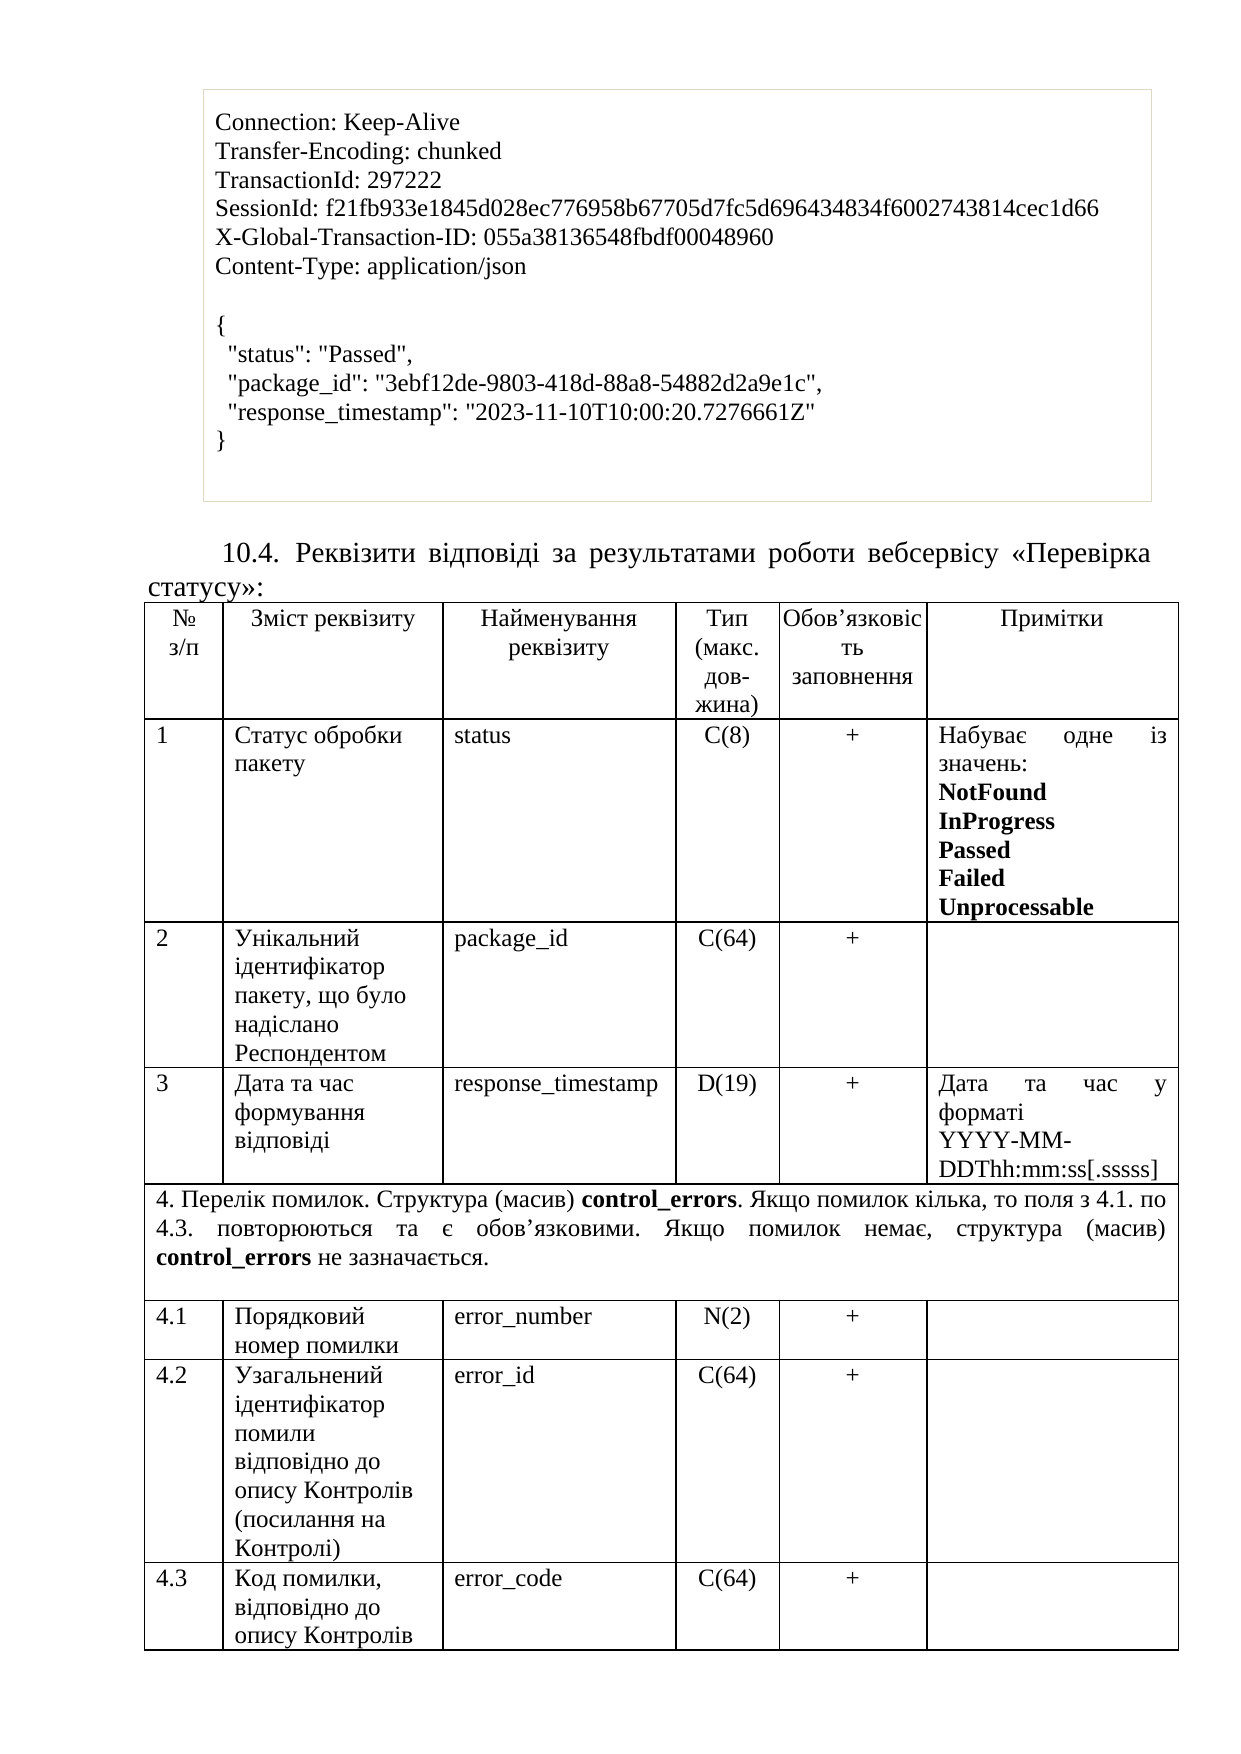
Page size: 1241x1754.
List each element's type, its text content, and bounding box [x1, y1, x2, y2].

table_cell status [444, 720, 675, 921]
table_cell 4.2 [145, 1360, 222, 1561]
table_header Примітки [928, 603, 1178, 718]
table_cell С(8) [677, 720, 779, 921]
table_header Обов’язковість заповнення [780, 603, 926, 718]
table_cell + [780, 1563, 926, 1649]
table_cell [224, 1563, 442, 1649]
table_cell error_number [444, 1301, 675, 1358]
table_cell Статус обробки пакету [224, 720, 442, 921]
table_cell Порядковий номер помилки [224, 1301, 442, 1358]
table_cell + [780, 1301, 926, 1358]
table_cell С(64) [677, 1360, 779, 1561]
table_cell С(64) [677, 923, 779, 1066]
table_cell 1 [145, 720, 222, 921]
table_cell С(64) [677, 1563, 779, 1649]
table_cell Узагальнений ідентифікатор помили відповідно до опису Контролів (посилання на Контролі) [224, 1360, 442, 1561]
table_cell error_code [444, 1563, 675, 1649]
table_cell Дата та час у форматі YYYY-MM-DDThh:mm:ss[.sssss] [928, 1068, 1178, 1183]
table_header Найменування реквізиту [444, 603, 675, 718]
table_cell [928, 1360, 1178, 1561]
table_cell 4. Перелік помилок. Структура (масив) control_errors. Якщо помилок кілька, то поля з 4.1. по 4.3. повторюються та є обов’язковими. Якщо помилок немає, структура (масив) control_errors не зазначається. [145, 1185, 1178, 1299]
table_cell 2 [145, 923, 222, 1066]
table_cell + [780, 1360, 926, 1561]
table_cell Дата та час формування відповіді [224, 1068, 442, 1183]
table_cell D(19) [677, 1068, 779, 1183]
table_cell + [780, 720, 926, 921]
table_cell [928, 1563, 1178, 1649]
table_cell error_id [444, 1360, 675, 1561]
table_header Зміст реквізиту [224, 603, 442, 718]
table_cell Набуває одне із значень: NotFound InProgress Passed Failed Unprocessable [928, 720, 1178, 921]
list Реквізити відповіді за результатами роботи вебсервісу «Перевірка статусу»: [148, 535, 1152, 602]
table_header № з/п [145, 603, 222, 718]
table_cell [928, 1301, 1178, 1358]
table_header Тип (макс. дов-жина) [677, 603, 779, 718]
table_cell 4.3 [145, 1563, 222, 1649]
table_cell 4.1 [145, 1301, 222, 1358]
table_cell + [780, 923, 926, 1066]
table_cell response_timestamp [444, 1068, 675, 1183]
table_cell N(2) [677, 1301, 779, 1358]
table_cell 3 [145, 1068, 222, 1183]
table_cell Унікальний ідентифікатор пакету, що було надіслано Респондентом [224, 923, 442, 1066]
table_cell [928, 923, 1178, 1066]
table_cell + [780, 1068, 926, 1183]
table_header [204, 90, 1151, 501]
table_cell package_id [444, 923, 675, 1066]
